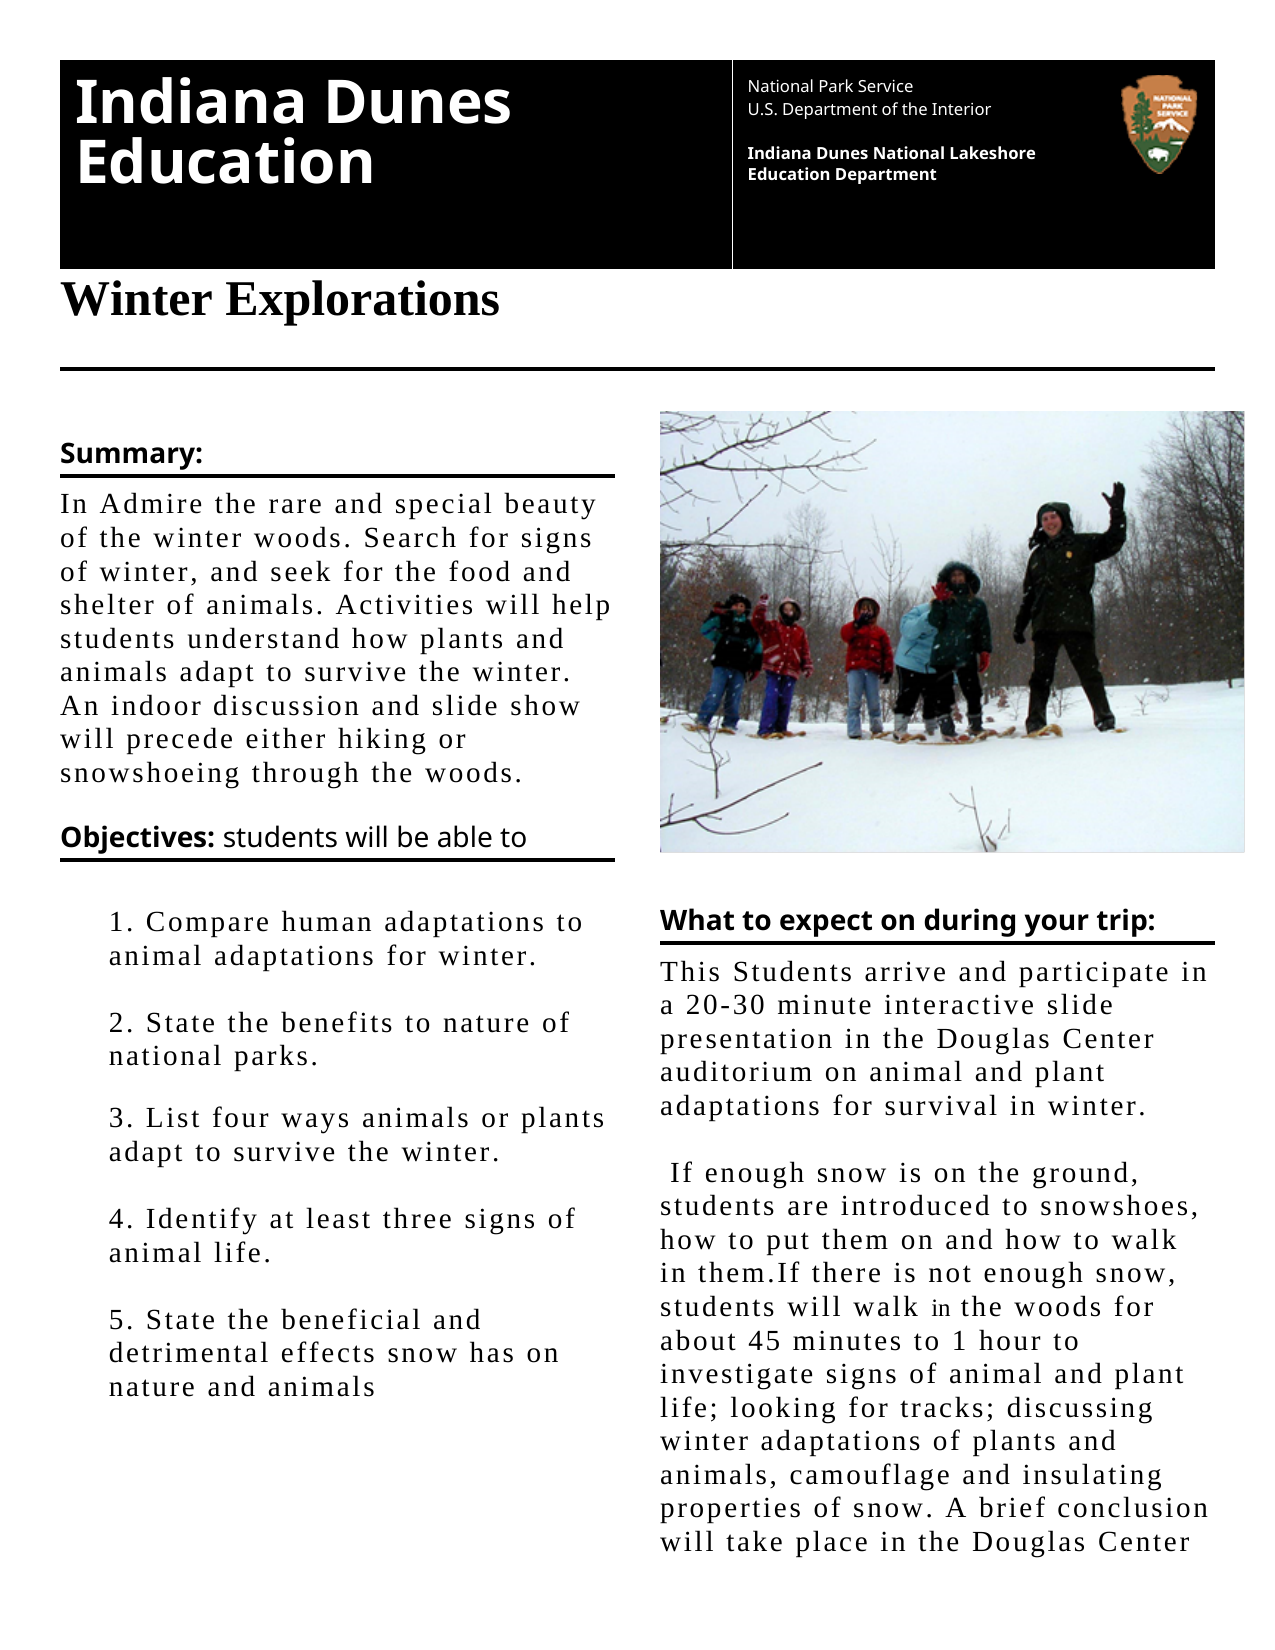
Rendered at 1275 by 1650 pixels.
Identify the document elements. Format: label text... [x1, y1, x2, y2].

text Summary: [60, 433, 615, 474]
text This Students arrive and participate in a 20-30 minute interactive slide presentation in the Douglas Center auditorium on animal and plant adaptations for survival in winter. [660, 954, 1215, 1121]
text 5. State the beneficial and detrimental effects snow has on nature and animals [108, 1302, 615, 1402]
picture [1121, 75, 1198, 174]
text 2. State the benefits to nature of national parks. [108, 1005, 615, 1072]
text 4. Identify at least three signs of animal life. [108, 1201, 615, 1268]
text Winter Explorations [60, 269, 1215, 326]
text 1. Compare human adaptations to animal adaptations for winter. [108, 904, 615, 971]
picture [660, 411, 1246, 854]
table_header Dunes Education [60, 60, 732, 269]
text 3. List four ways animals or plants adapt to survive the winter. [108, 1101, 615, 1168]
table_header National Park Service U.S. Department of the Interior Dunes National Lakeshore Education Department [733, 60, 1074, 269]
table_header [1074, 60, 1215, 269]
text What to expect on during your trip: [660, 900, 1215, 941]
text Objectives: students will be able to [60, 817, 615, 858]
text In Admire the rare and special beauty of the winter woods. Search for signs of winter, and seek for the food and shelter of animals. Activities will help students understand how plants and animals adapt to survive the winter. An indoor discussion and slide show will precede either hiking or snowshoeing through the woods. [60, 487, 615, 788]
